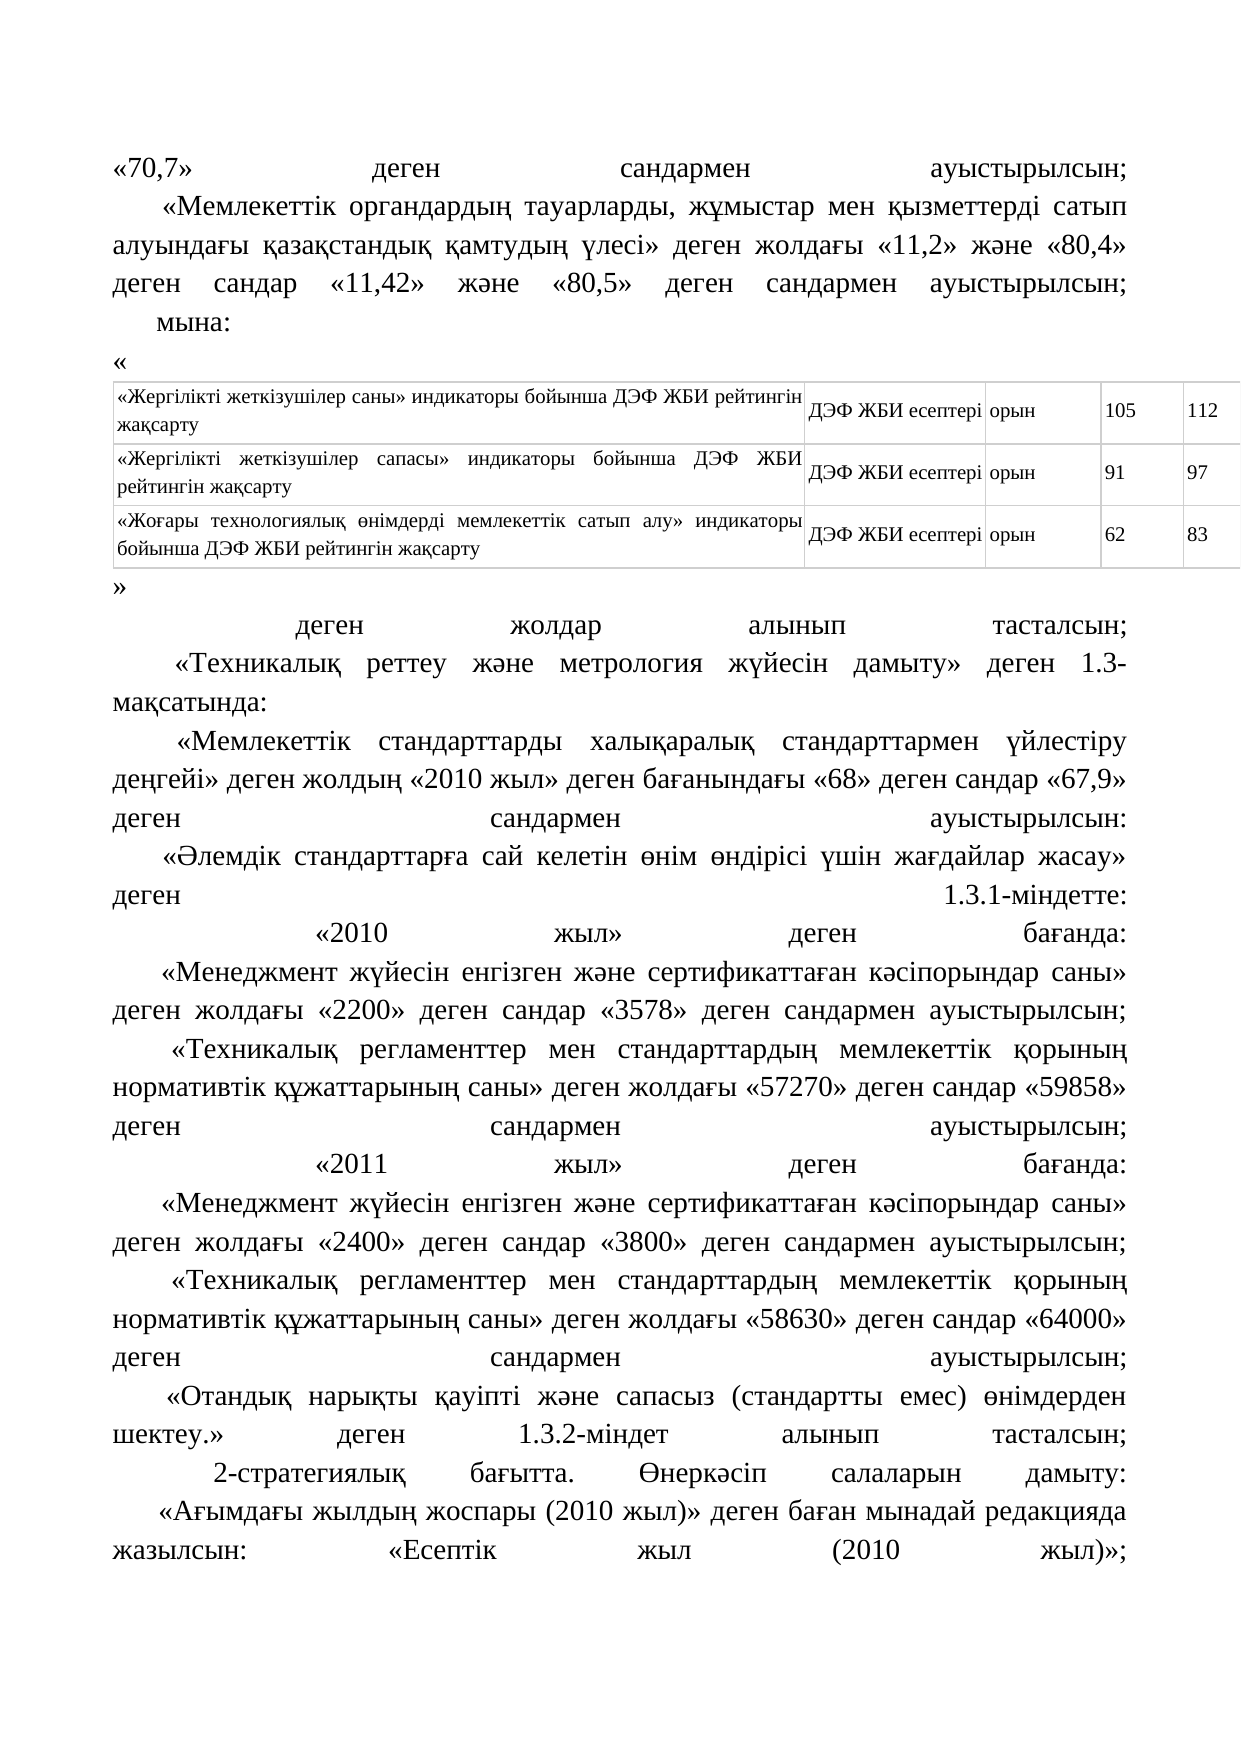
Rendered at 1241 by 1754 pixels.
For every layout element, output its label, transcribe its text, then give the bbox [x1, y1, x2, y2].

table_cell 83 [1184, 506, 1240, 567]
table_cell ДЭФ ЖБИ есептері [805, 506, 985, 567]
table_cell 97 [1184, 445, 1240, 505]
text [112, 607, 1128, 1566]
table_cell «Жоғары технологиялық өнімдерді мемлекеттік сатып алу» индикаторы бойынша ДЭФ ЖБИ рейтингін жақсарту [114, 506, 804, 567]
table_header орын [986, 383, 1100, 443]
table_cell ДЭФ ЖБИ есептері [805, 445, 985, 505]
table_cell орын [986, 445, 1100, 505]
table_cell «Жергілікті жеткізушілер сапасы» индикаторы бойынша ДЭФ ЖБИ рейтингін жақсарту [114, 445, 804, 505]
table_header 112 [1184, 383, 1240, 443]
text « [112, 343, 1128, 376]
table_cell орын [986, 506, 1100, 567]
table_cell 62 [1102, 506, 1183, 567]
table_cell 91 [1102, 445, 1183, 505]
table_header ДЭФ ЖБИ есептері [805, 383, 985, 443]
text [112, 150, 1128, 338]
table_header 105 [1102, 383, 1183, 443]
text » [112, 568, 1128, 602]
table_header «Жергілікті жеткізушілер саны» индикаторы бойынша ДЭФ ЖБИ рейтингін жақсарту [114, 383, 804, 443]
